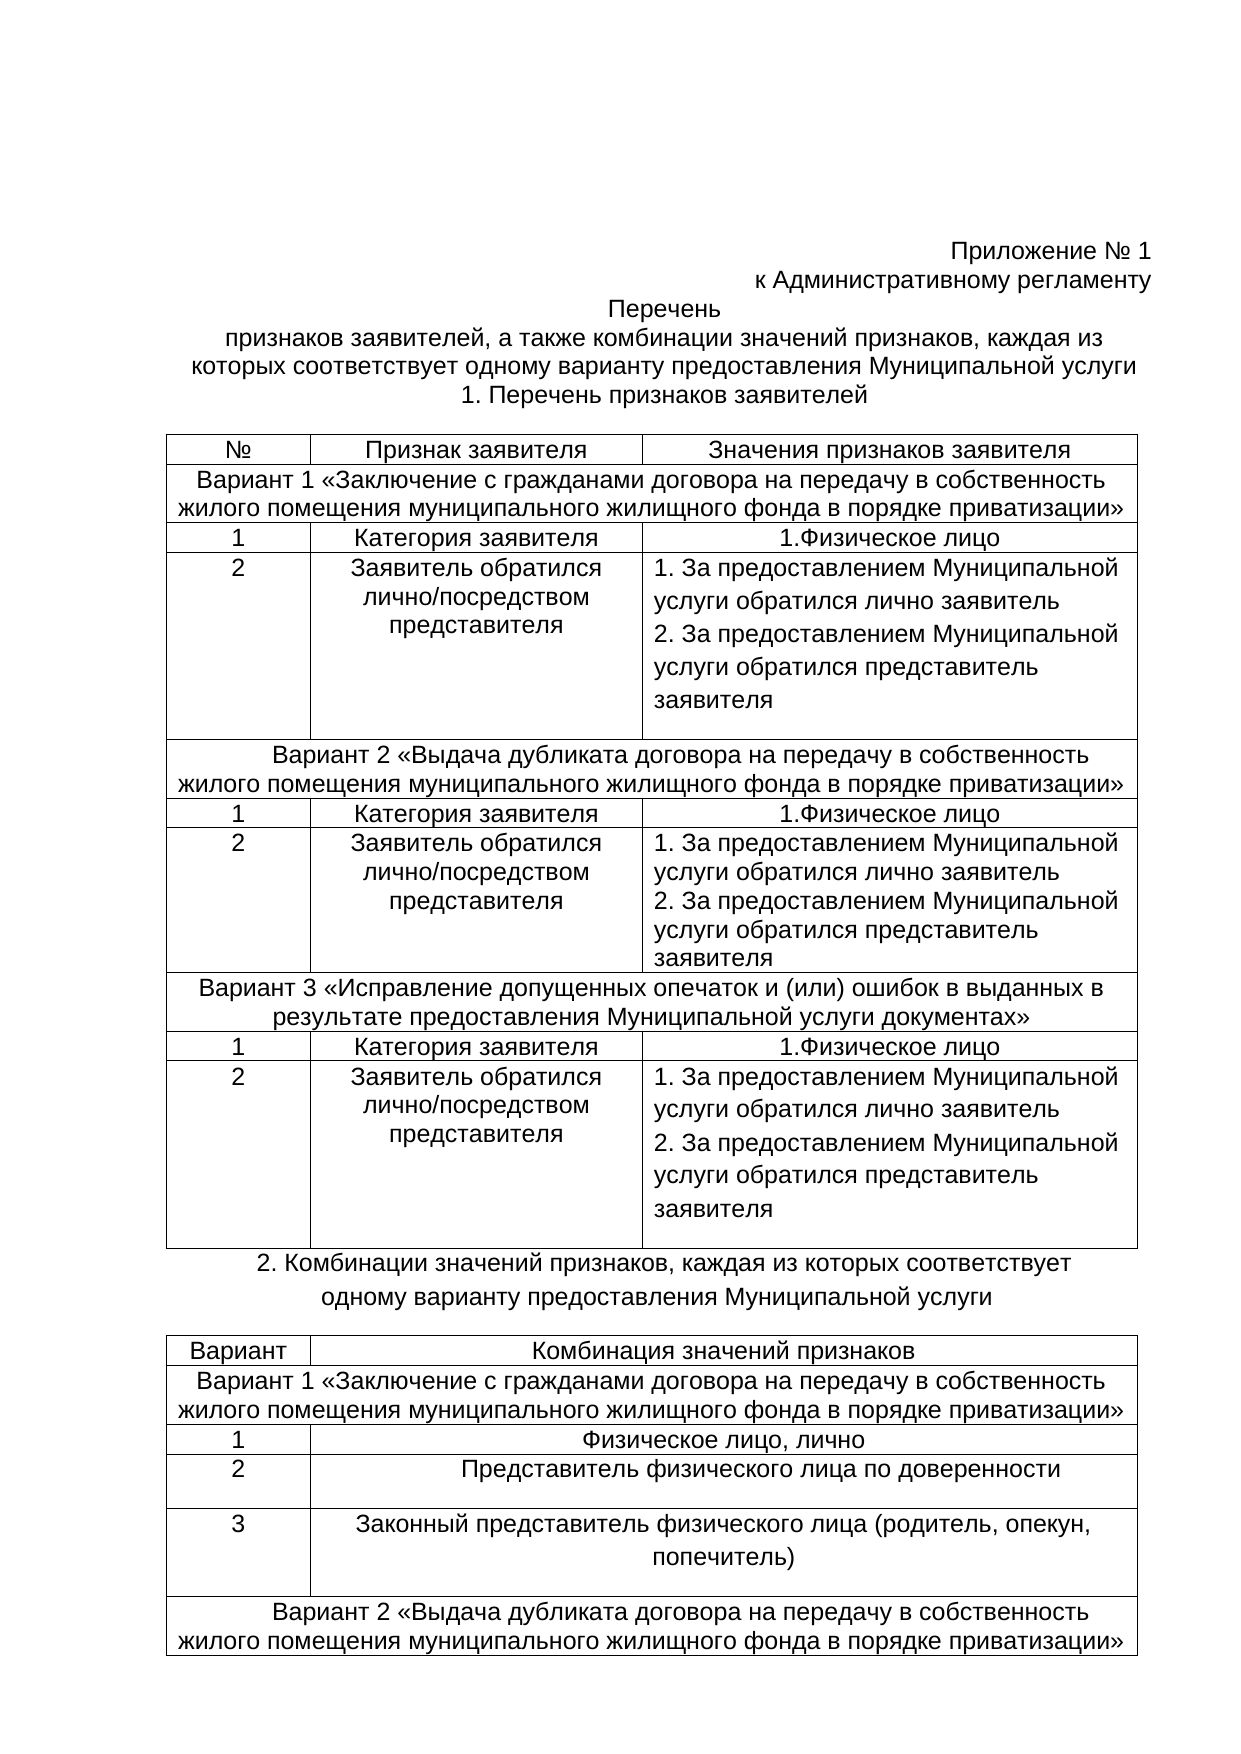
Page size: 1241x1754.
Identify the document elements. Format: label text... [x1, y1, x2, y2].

table_cell 2 [167, 1455, 310, 1508]
table_cell Вариант 2 «Выдача дубликата договора на передачу в собственность жилого помещения муниципального жилищного фонда в порядке приватизации» [167, 1597, 1137, 1655]
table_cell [311, 1509, 1137, 1596]
table_header № [167, 435, 310, 464]
table_header Вариант [167, 1336, 310, 1365]
table_cell Заявитель обратился лично/посредством представителя [311, 1061, 642, 1247]
text 2. Комбинации значений признаков, каждая из которых соответствует [177, 1248, 1152, 1277]
table_cell 1.Физическое лицо [643, 523, 1137, 552]
table_cell 2 [167, 1061, 310, 1247]
table_cell 1. За предоставлением Муниципальной услуги обратился лично заявитель 2. За предоставлением Муниципальной услуги обратился представитель заявителя [643, 828, 1137, 972]
table_cell 1. За предоставлением Муниципальной услуги обратился лично заявитель 2. За предоставлением Муниципальной услуги обратился представитель заявителя [643, 553, 1137, 739]
text Приложение № 1 [177, 236, 1152, 265]
table_cell 2 [167, 553, 310, 739]
text 1. Перечень признаков заявителей [177, 380, 1152, 409]
table_cell 3 [167, 1509, 310, 1596]
table_cell Категория заявителя [311, 523, 642, 552]
table_header Признак заявителя [311, 435, 642, 464]
table_cell Вариант 2 «Выдача дубликата договора на передачу в собственность жилого помещения муниципального жилищного фонда в порядке приватизации» [167, 740, 1137, 797]
text к Административному регламенту [177, 265, 1152, 294]
table_cell Физическое лицо, лично [311, 1425, 1137, 1453]
table_cell 1 [167, 799, 310, 827]
table_cell Представитель физического лица по доверенности [311, 1455, 1137, 1508]
table_header Комбинация значений признаков [311, 1336, 1137, 1365]
table_cell 1 [167, 1425, 310, 1453]
table_cell Категория заявителя [311, 1032, 642, 1060]
table_cell 1 [167, 523, 310, 552]
text признаков заявителей, а также комбинации значений признаков, каждая из которых соответствует одному варианту предоставления Муниципальной услуги [177, 322, 1152, 380]
table_cell 2 [167, 828, 310, 972]
table_cell 1 [167, 1032, 310, 1060]
table_cell 1. За предоставлением Муниципальной услуги обратился лично заявитель 2. За предоставлением Муниципальной услуги обратился представитель заявителя [643, 1061, 1137, 1247]
table_cell 1.Физическое лицо [643, 1032, 1137, 1060]
table_cell Заявитель обратился лично/посредством представителя [311, 553, 642, 739]
table_header Значения признаков заявителя [643, 435, 1137, 464]
table_cell Категория заявителя [311, 799, 642, 827]
text одному варианту предоставления Муниципальной услуги [162, 1281, 1152, 1310]
table_cell Вариант 1 «Заключение с гражданами договора на передачу в собственность жилого помещения муниципального жилищного фонда в порядке приватизации» [167, 1366, 1137, 1424]
table_cell Вариант 1 «Заключение с гражданами договора на передачу в собственность жилого помещения муниципального жилищного фонда в порядке приватизации» [167, 465, 1137, 522]
table_cell Заявитель обратился лично/посредством представителя [311, 828, 642, 972]
table_cell Вариант 3 «Исправление допущенных опечаток и (или) ошибок в выданных в результате предоставления Муниципальной услуги документах» [167, 973, 1137, 1031]
table_cell 1.Физическое лицо [643, 799, 1137, 827]
text Перечень [177, 294, 1152, 322]
